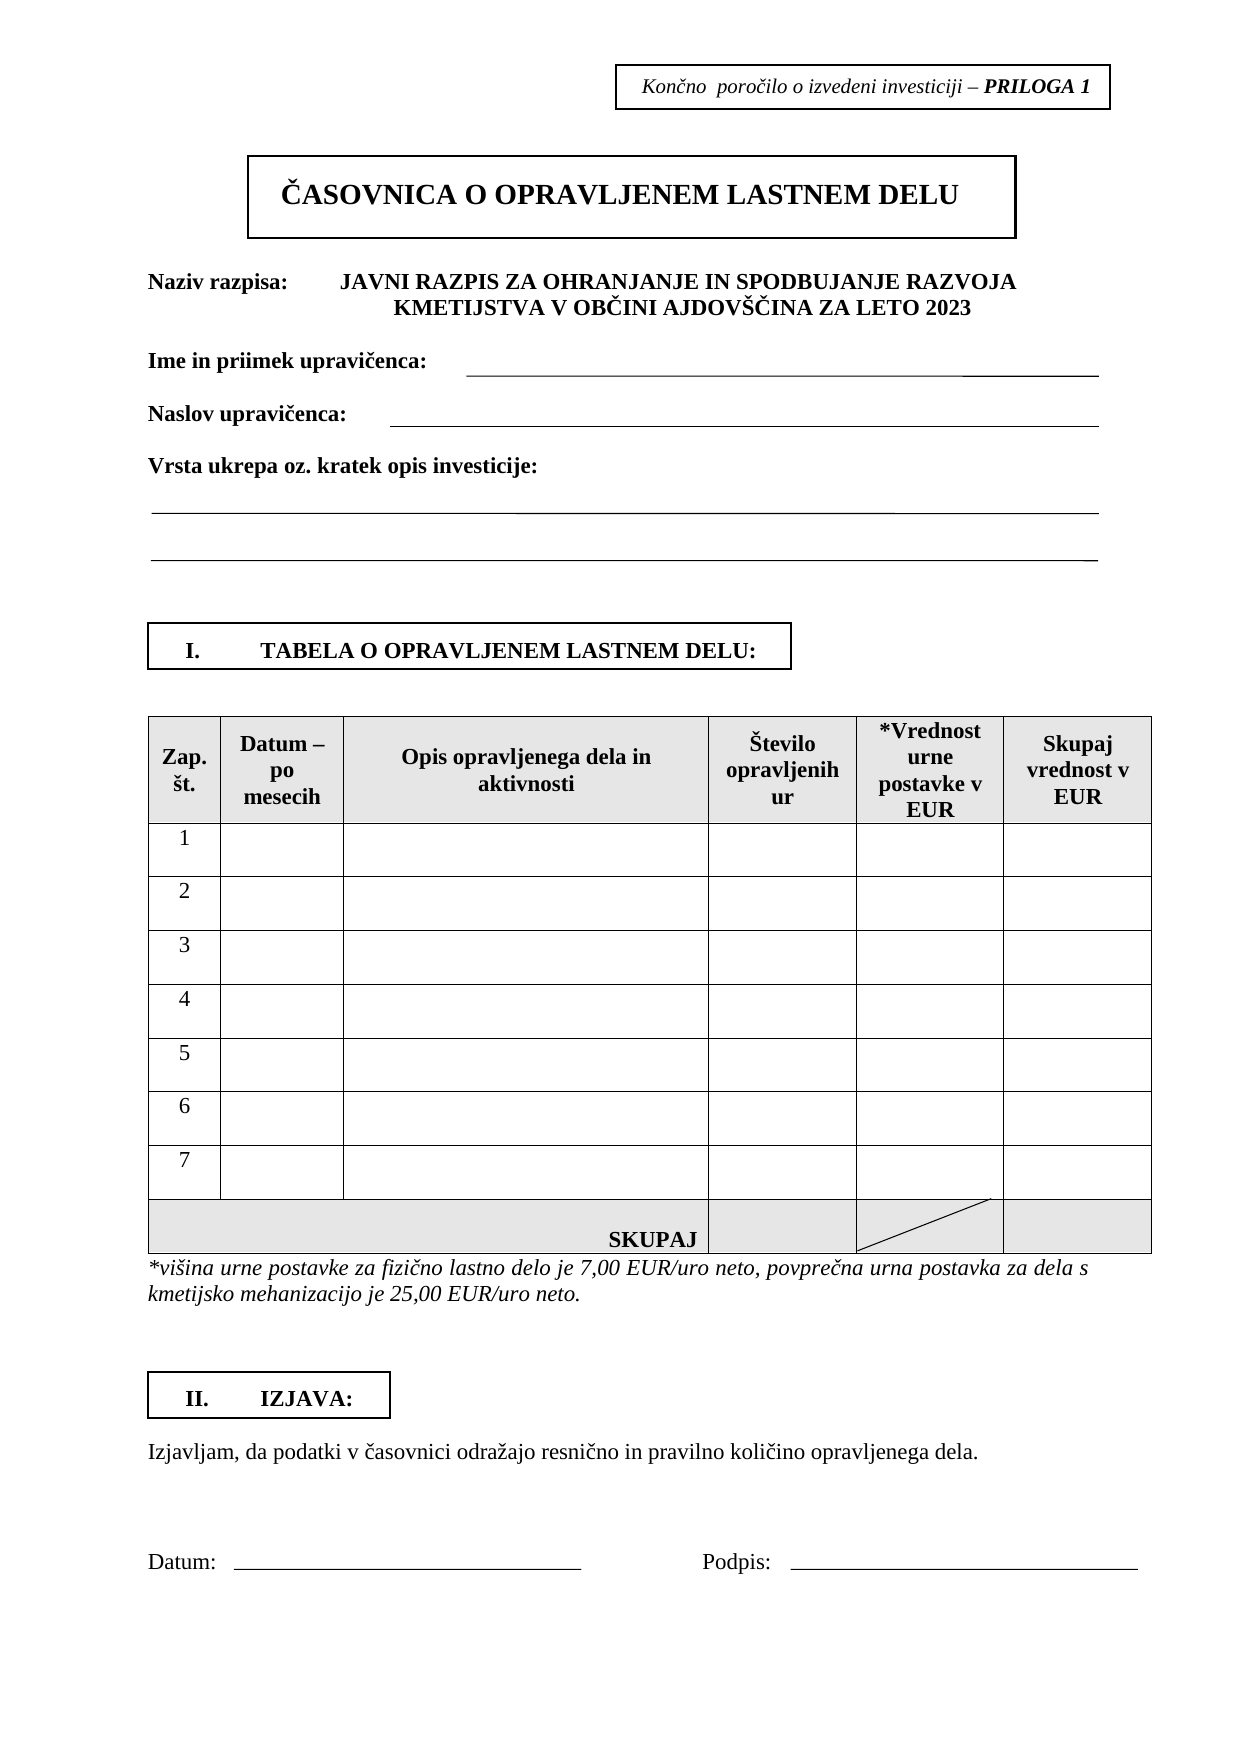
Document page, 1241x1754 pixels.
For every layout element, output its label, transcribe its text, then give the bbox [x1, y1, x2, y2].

table_cell [221, 877, 343, 930]
table_cell [344, 824, 708, 876]
table_cell 2 [149, 877, 220, 930]
table_cell [857, 1200, 983, 1250]
table_cell [709, 1200, 856, 1252]
table_cell [709, 824, 856, 876]
table_cell [709, 985, 856, 1037]
table_cell [221, 1039, 343, 1091]
table_cell [1004, 1039, 1151, 1091]
table_cell [857, 824, 1003, 876]
table_header Opis opravljenega dela in aktivnosti [344, 717, 708, 822]
table_cell 3 [149, 931, 220, 984]
table_cell [709, 1146, 856, 1199]
text Naziv razpisa: JAVNI RAZPIS ZA OHRANJANJE IN SPODBUJANJE RAZVOJA [148, 268, 1093, 294]
table_cell [857, 985, 1003, 1037]
table_cell SKUPAJ [149, 1200, 708, 1252]
text ČASOVNICA O OPRAVLJENEM LASTNEM DELU [148, 177, 1093, 211]
table_cell [1004, 1146, 1151, 1199]
table_cell [344, 931, 708, 984]
table_cell [344, 985, 708, 1037]
table_cell [857, 877, 1003, 930]
text Ime in priimek upravičenca: [148, 347, 1093, 373]
table_cell 5 [149, 1039, 220, 1091]
table_cell [1004, 931, 1151, 984]
text Datum: Podpis: [148, 1548, 1093, 1574]
text Vrsta ukrepa oz. kratek opis investicije: [148, 452, 1093, 479]
table_cell [1004, 985, 1151, 1037]
text *višina urne postavke za fizično lastno delo je 7,00 EUR/uro neto, povprečna urna postavka za dela s kmetijsko mehanizacijo je 25,00 EUR/uro neto. [148, 1254, 1093, 1306]
table_cell [221, 1092, 343, 1145]
table_cell [221, 985, 343, 1037]
list IZJAVA: [185, 1385, 1093, 1412]
table_cell [709, 931, 856, 984]
text Izjavljam, da podatki v časovnici odražajo resnično in pravilno količino opravljenega dela. [148, 1438, 1093, 1464]
table_cell [709, 1039, 856, 1091]
table_cell [1004, 1200, 1151, 1252]
table_header Število opravljenih ur [709, 717, 856, 822]
table_cell 1 [149, 824, 220, 876]
table_cell [344, 1146, 708, 1199]
table_cell [709, 1092, 856, 1145]
list TABELA O OPRAVLJENEM LASTNEM DELU: [185, 637, 1093, 663]
table_cell [859, 1200, 1003, 1252]
table_cell [221, 931, 343, 984]
table_cell 7 [149, 1146, 220, 1199]
table_cell [344, 877, 708, 930]
table_header Skupaj vrednost v EUR [1004, 717, 1151, 822]
table_cell [857, 1039, 1003, 1091]
table_cell [221, 824, 343, 876]
table_cell [1004, 824, 1151, 876]
table_cell [344, 1039, 708, 1091]
table_cell [344, 1092, 708, 1145]
table_header Datum – po mesecih [221, 717, 343, 822]
table_cell [857, 1146, 1003, 1199]
text Naslov upravičenca: [148, 400, 1093, 426]
table_cell [1004, 1092, 1151, 1145]
table_header *Vrednost urne postavke v EUR [857, 717, 1003, 822]
table_cell [1004, 877, 1151, 930]
table_cell [857, 1092, 1003, 1145]
table_cell [709, 877, 856, 930]
table_cell [857, 931, 1003, 984]
table_cell 4 [149, 985, 220, 1037]
table_cell [221, 1146, 343, 1199]
table_cell 6 [149, 1092, 220, 1145]
text KMETIJSTVA V OBČINI AJDOVŠČINA ZA LETO 2023 [148, 294, 1093, 321]
table_header Zap. št. [149, 717, 220, 822]
